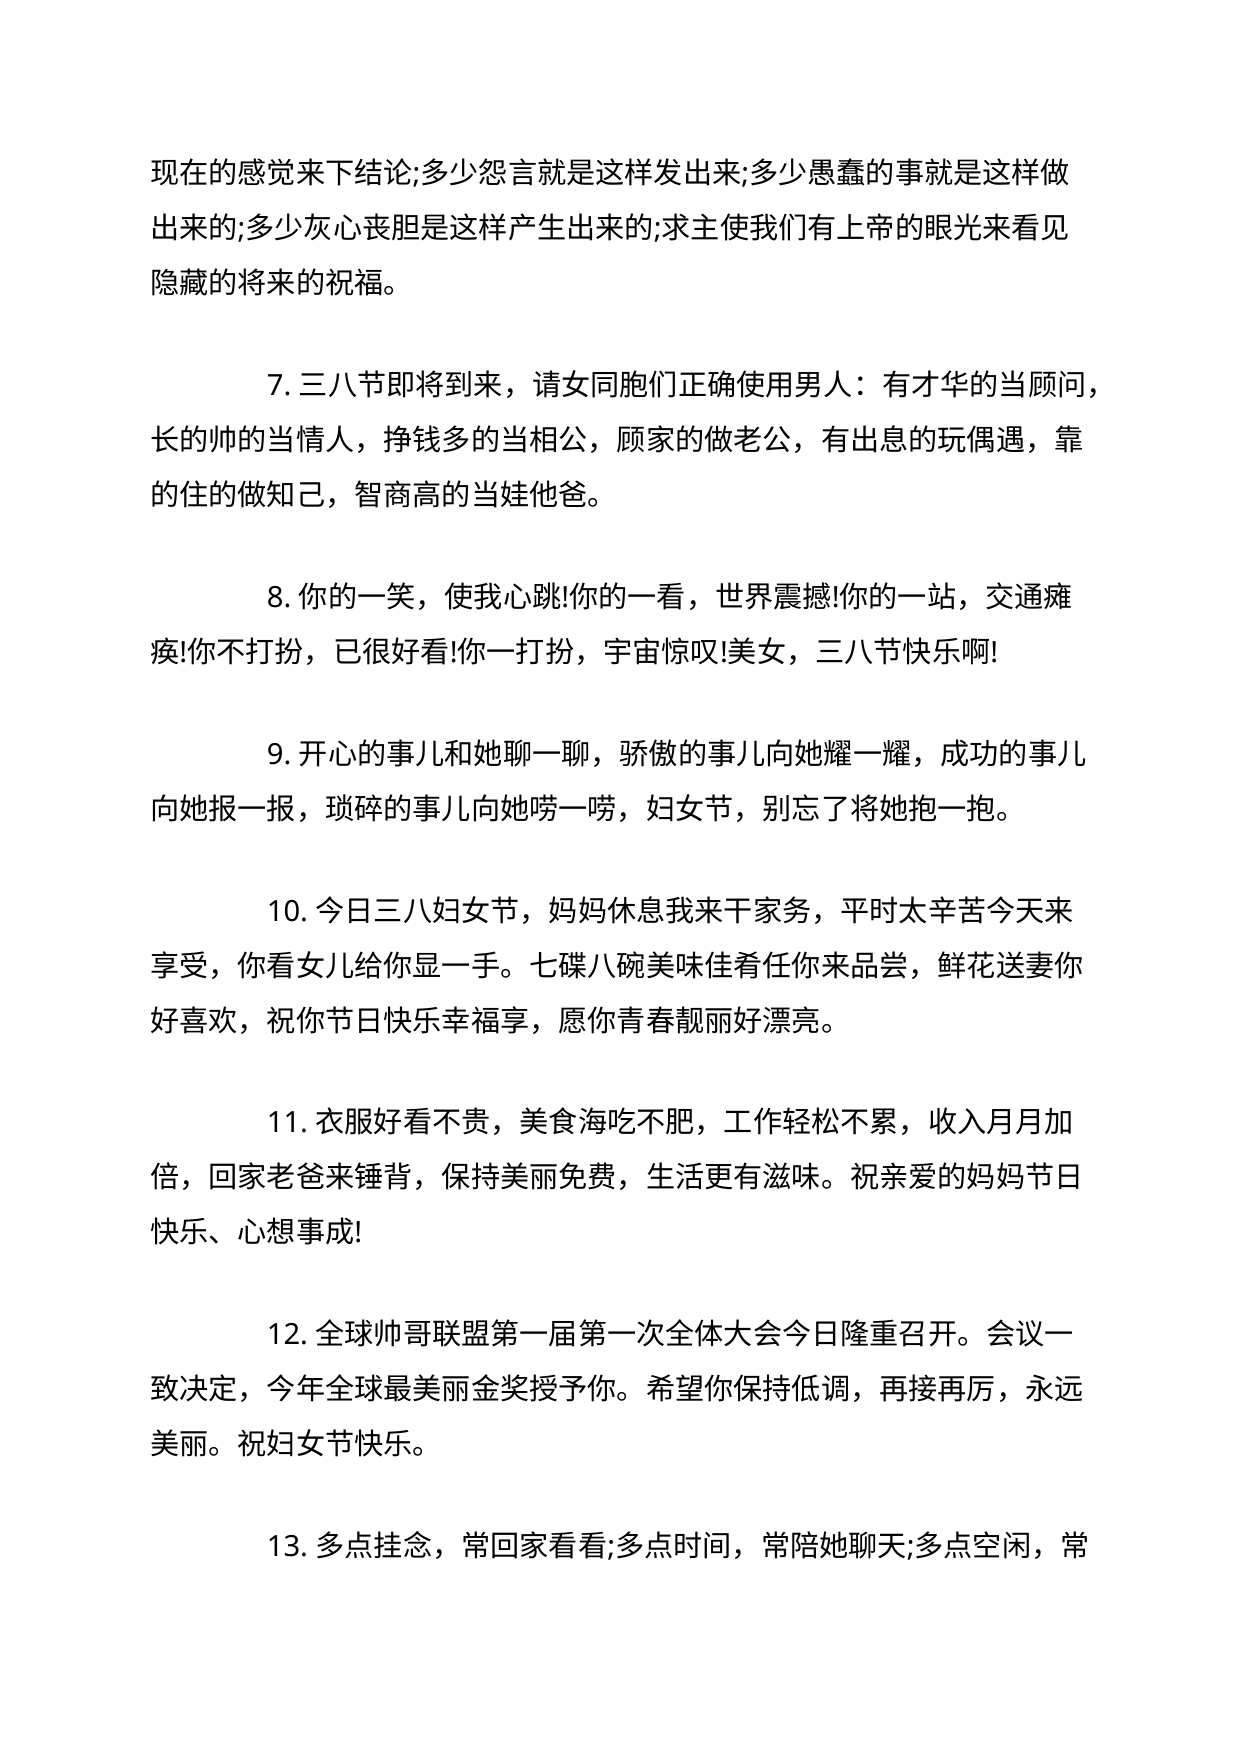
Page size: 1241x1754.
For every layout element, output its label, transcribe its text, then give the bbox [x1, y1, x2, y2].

text 8. 你的一笑，使我心跳!你的一看，世界震撼!你的一站，交通瘫痪!你不打扮，已很好看!你一打扮，宇宙惊叹!美女，三八节快乐啊! [150, 573, 1090, 671]
text 10. 今日三八妇女节，妈妈休息我来干家务，平时太辛苦今天来享受，你看女儿给你显一手。七碟八碗美味佳肴任你来品尝，鲜花送妻你好喜欢，祝你节日快乐幸福享，愿你青春靓丽好漂亮。 [150, 887, 1090, 1039]
text 9. 开心的事儿和她聊一聊，骄傲的事儿向她耀一耀，成功的事儿向她报一报，琐碎的事儿向她唠一唠，妇女节，别忘了将她抱一抱。 [150, 730, 1090, 828]
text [150, 150, 1090, 302]
text 7. 三八节即将到来，请女同胞们正确使用男人：有才华的当顾问，长的帅的当情人，挣钱多的当相公，顾家的做老公，有出息的玩偶遇，靠的住的做知己，智商高的当娃他爸。 [150, 362, 1090, 514]
text 11. 衣服好看不贵，美食海吃不肥，工作轻松不累，收入月月加倍，回家老爸来锤背，保持美丽免费，生活更有滋味。祝亲爱的妈妈节日快乐、心想事成! [150, 1099, 1090, 1251]
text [150, 1522, 1090, 1565]
text 12. 全球帅哥联盟第一届第一次全体大会今日隆重召开。会议一致决定，今年全球最美丽金奖授予你。希望你保持低调，再接再厉，永远美丽。祝妇女节快乐。 [150, 1311, 1090, 1463]
